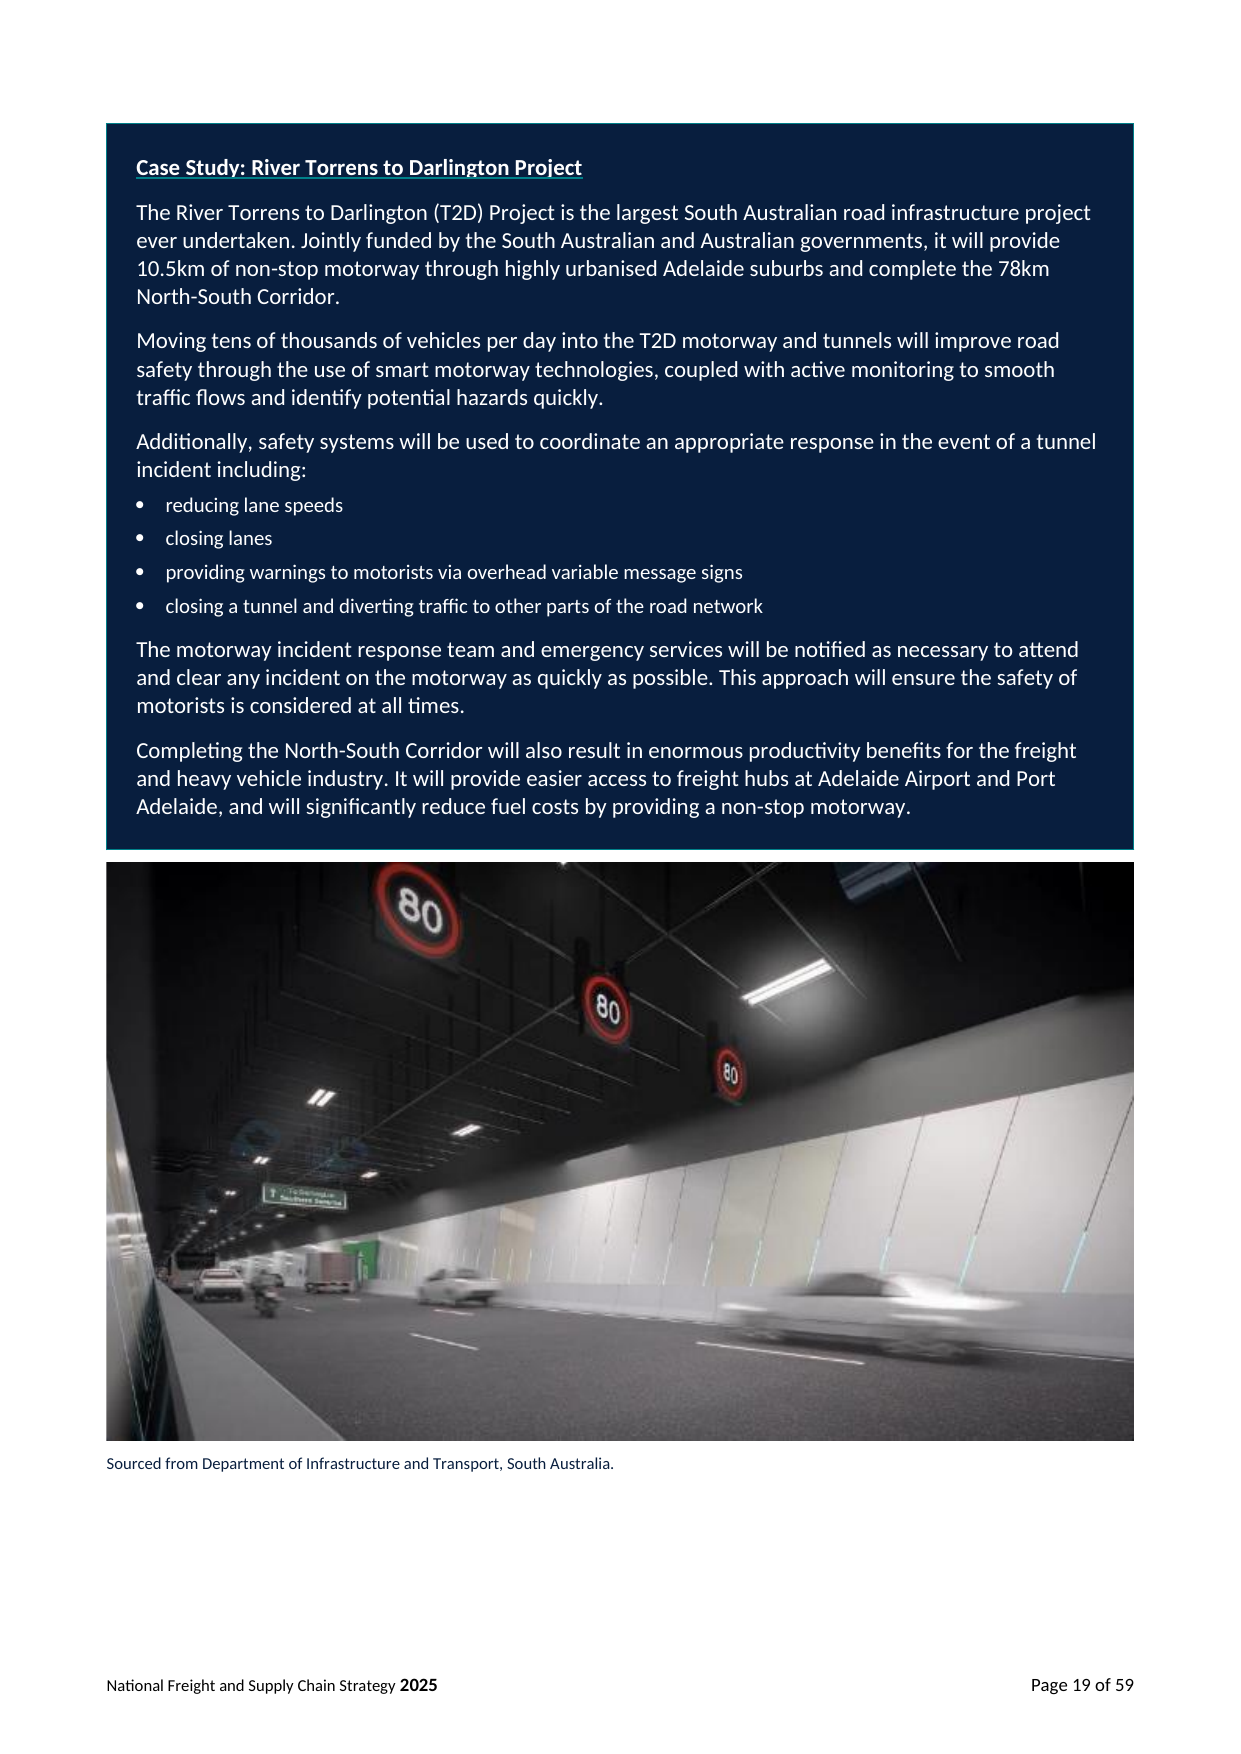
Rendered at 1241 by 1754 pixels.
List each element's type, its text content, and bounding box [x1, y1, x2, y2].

text closing lanes [107, 495, 1133, 529]
text Moving tens of thousands of vehicles per day into the T2D motorway and tunnels will improve road safety through the use of smart motorway technologies, coupled with active monitoring to smooth traffic flows and identify potential hazards quickly. [107, 296, 1133, 397]
text The motorway incident response team and emergency services will be notified as necessary to attend and clear any incident on the motorway as quickly as possible. This approach will ensure the safety of motorists is considered at all times. [107, 605, 1133, 706]
subtitle Case Study: River Torrens to Darlington Project [107, 124, 1133, 168]
text Sourced from Department of Infrastructure and Transport, South Australia. [106, 1453, 1134, 1473]
text Completing the North-South Corridor will also result in enormous productivity benefits for the freight and heavy vehicle industry. It will provide easier access to freight hubs at Adelaide Airport and Port Adelaide, and will significantly reduce fuel costs by providing a non-stop motorway. [107, 706, 1133, 849]
text The River Torrens to Darlington (T2D) Project is the largest South Australian road infrastructure project ever undertaken. Jointly funded by the South Australian and Australian governments, it will provide 10.5km of non-stop motorway through highly urbanised Adelaide suburbs and complete the 78km North-South Corridor. [107, 168, 1133, 296]
picture [106, 862, 1134, 1441]
text closing a tunnel and diverting traffic to other parts of the road network [107, 563, 1133, 605]
text reducing lane speeds [107, 462, 1133, 495]
text providing warnings to motorists via overhead variable message signs [107, 529, 1133, 563]
text Additionally, safety systems will be used to coordinate an appropriate response in the event of a tunnel incident including: [107, 397, 1133, 462]
